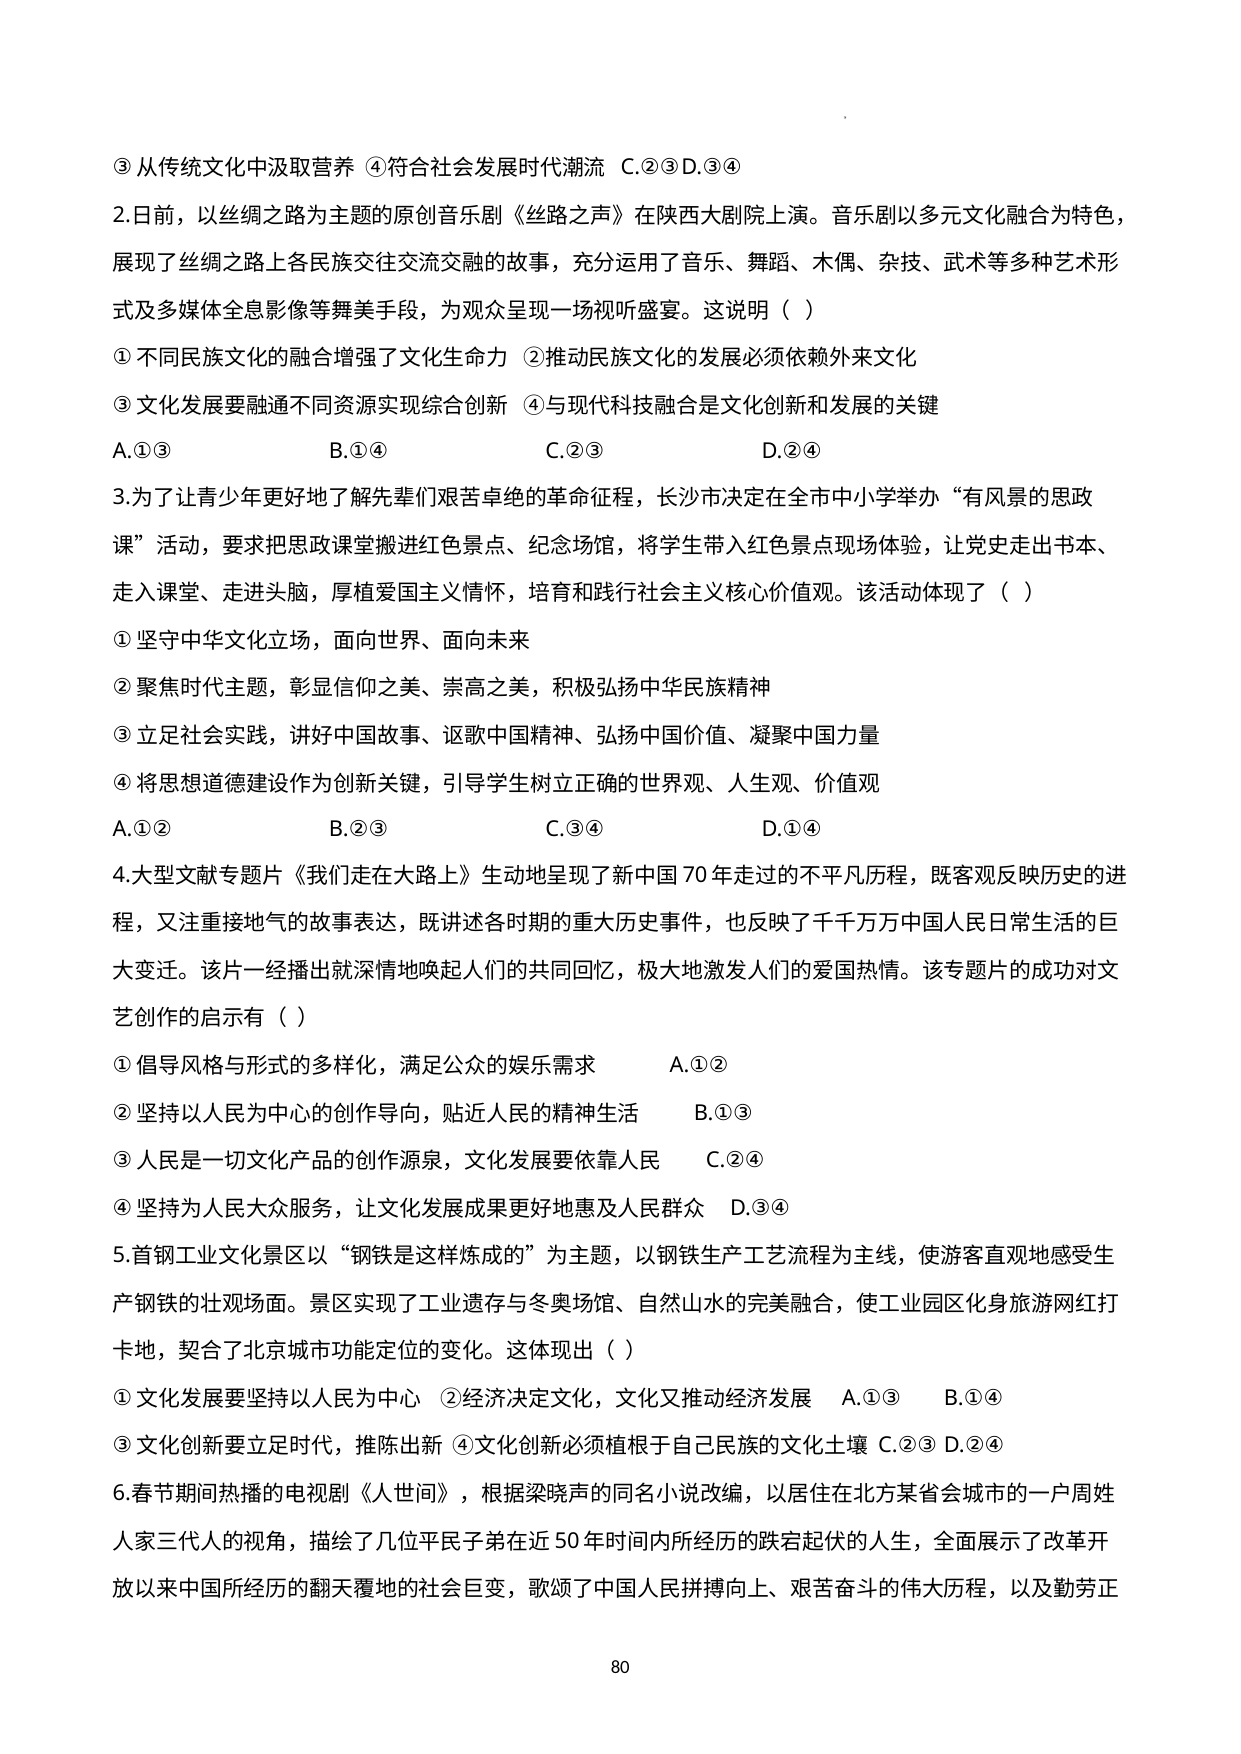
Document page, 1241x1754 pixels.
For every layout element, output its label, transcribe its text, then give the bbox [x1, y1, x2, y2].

text ②坚持以人民为中心的创作导向，贴近人民的精神生活 B.①③ [112, 1096, 1128, 1127]
text 2.日前，以丝绸之路为主题的原创音乐剧《丝路之声》在陕西大剧院上演。音乐剧以多元文化融合为特色，展现了丝绸之路上各民族交往交流交融的故事，充分运用了音乐、舞蹈、木偶、杂技、武术等多种艺术形式及多媒体全息影像等舞美手段，为观众呈现一场视听盛宴。这说明（ ） [112, 198, 1128, 324]
text ③从传统文化中汲取营养 ④符合社会发展时代潮流 C.②③ D.③④ [112, 150, 1128, 182]
text A.①③ B.①④ C.②③ D.②④ [112, 435, 1128, 465]
text ③人民是一切文化产品的创作源泉，文化发展要依靠人民 C.②④ [112, 1143, 1128, 1175]
text 4.大型文献专题片《我们走在大路上》生动地呈现了新中国70年走过的不平凡历程，既客观反映历史的进程，又注重接地气的故事表达，既讲述各时期的重大历史事件，也反映了千千万万中国人民日常生活的巨大变迁。该片一经播出就深情地唤起人们的共同回忆，极大地激发人们的爱国热情。该专题片的成功对文艺创作的启示有（ ） [112, 858, 1128, 1032]
text ③文化发展要融通不同资源实现综合创新 ④与现代科技融合是文化创新和发展的关键 [112, 388, 1128, 419]
text 3.为了让青少年更好地了解先辈们艰苦卓绝的革命征程，长沙市决定在全市中小学举办“有风景的思政课”活动，要求把思政课堂搬进红色景点、纪念场馆，将学生带入红色景点现场体验，让党史走出书本、走入课堂、走进头脑，厚植爱国主义情怀，培育和践行社会主义核心价值观。该活动体现了（ ） [112, 480, 1128, 607]
text ①坚守中华文化立场，面向世界、面向未来 [112, 623, 1128, 654]
text ①不同民族文化的融合增强了文化生命力 ②推动民族文化的发展必须依赖外来文化 [112, 340, 1128, 372]
text ④坚持为人民大众服务，让文化发展成果更好地惠及人民群众 D.③④ [112, 1191, 1128, 1222]
text ②聚焦时代主题，彰显信仰之美、崇高之美，积极弘扬中华民族精神 [112, 670, 1128, 702]
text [112, 1476, 1128, 1603]
text ④将思想道德建设作为创新关键，引导学生树立正确的世界观、人生观、价值观 [112, 766, 1128, 797]
text ③立足社会实践，讲好中国故事、讴歌中国精神、弘扬中国价值、凝聚中国力量 [112, 718, 1128, 750]
text 5.首钢工业文化景区以“钢铁是这样炼成的”为主题，以钢铁生产工艺流程为主线，使游客直观地感受生产钢铁的壮观场面。景区实现了工业遗存与冬奥场馆、自然山水的完美融合，使工业园区化身旅游网红打卡地，契合了北京城市功能定位的变化。这体现出（ ） [112, 1238, 1128, 1365]
text ①文化发展要坚持以人民为中心 ②经济决定文化，文化又推动经济发展 A.①③ B.①④ [112, 1381, 1128, 1413]
text ①倡导风格与形式的多样化，满足公众的娱乐需求 A.①② [112, 1048, 1128, 1080]
text ③文化创新要立足时代，推陈出新 ④文化创新必须植根于自己民族的文化土壤 C.②③ D.②④ [112, 1428, 1128, 1460]
text A.①② B.②③ C.③④ D.①④ [112, 813, 1128, 843]
